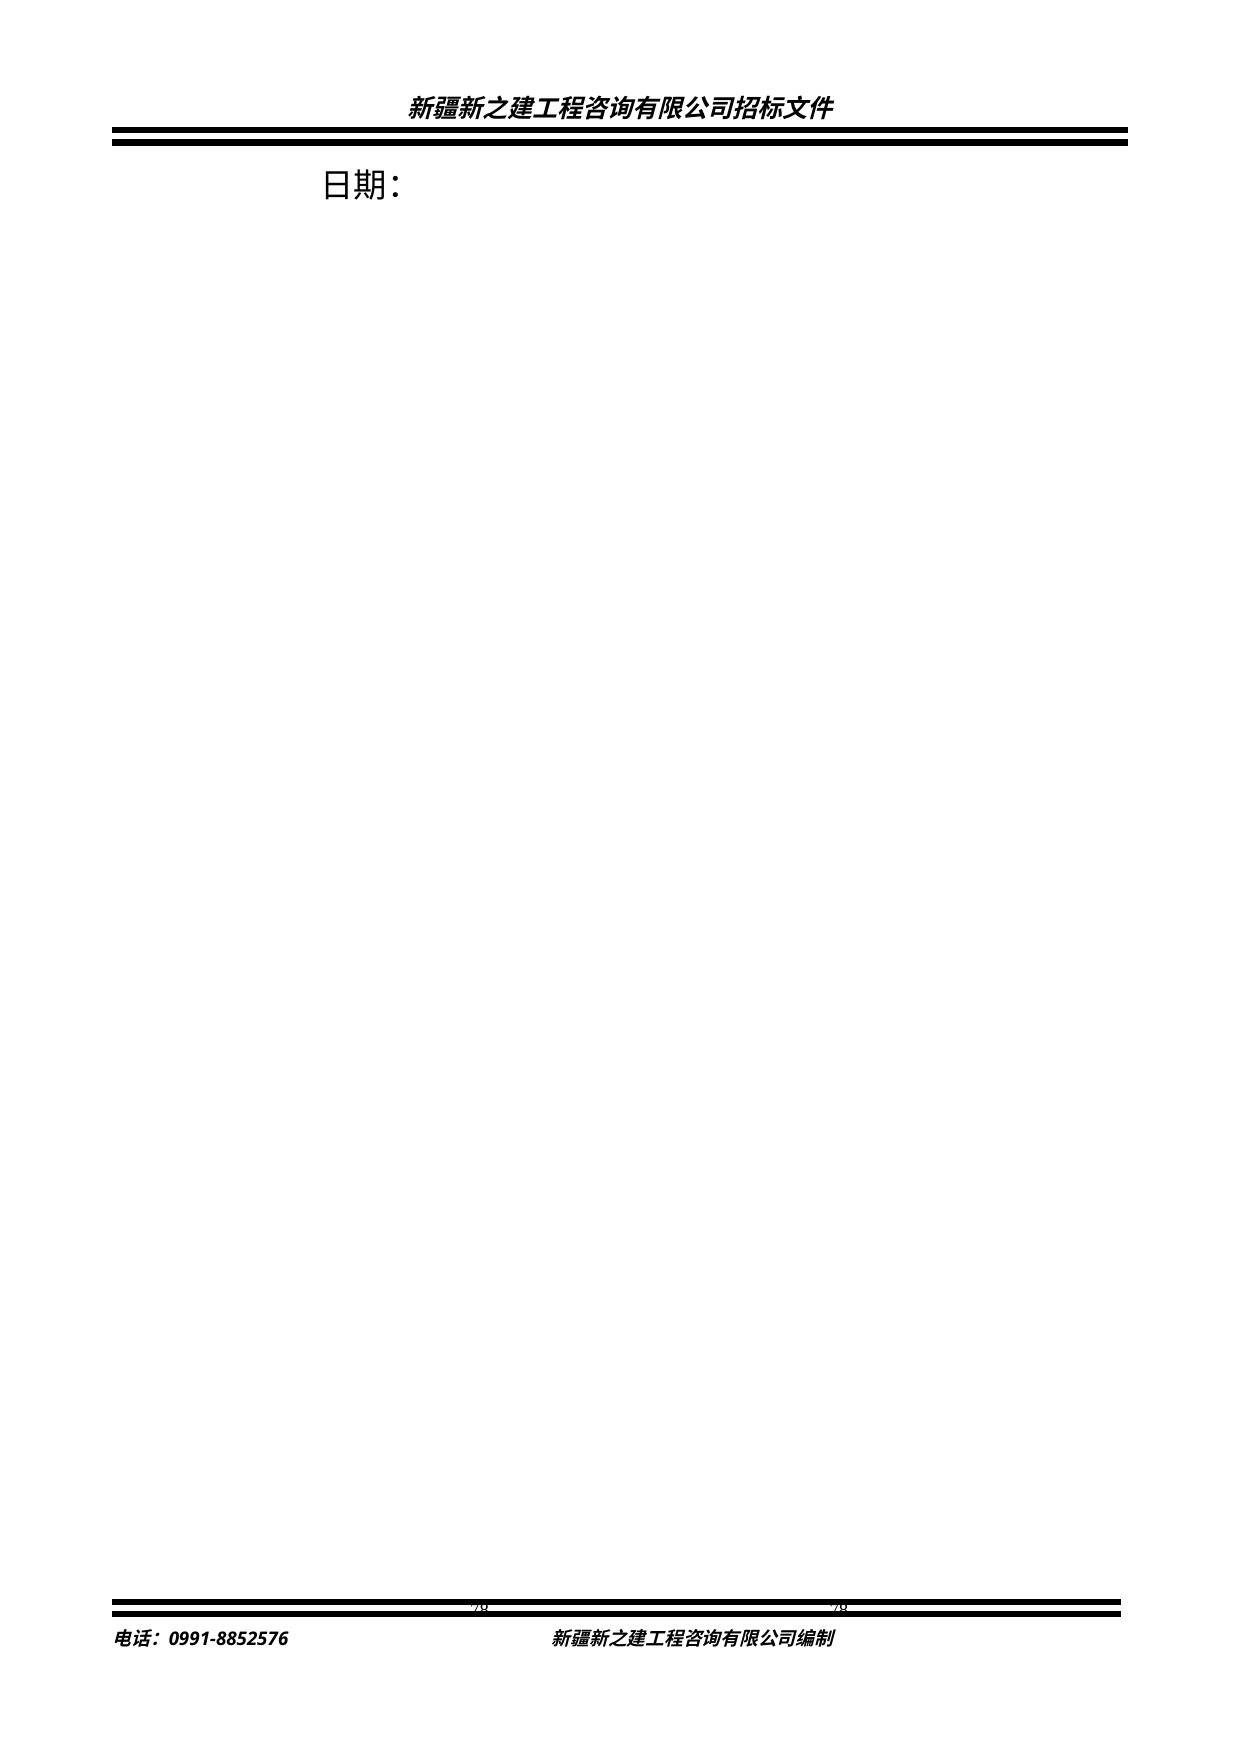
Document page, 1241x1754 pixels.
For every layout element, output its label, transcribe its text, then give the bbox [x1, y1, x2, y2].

text 日期： [112, 150, 1128, 215]
